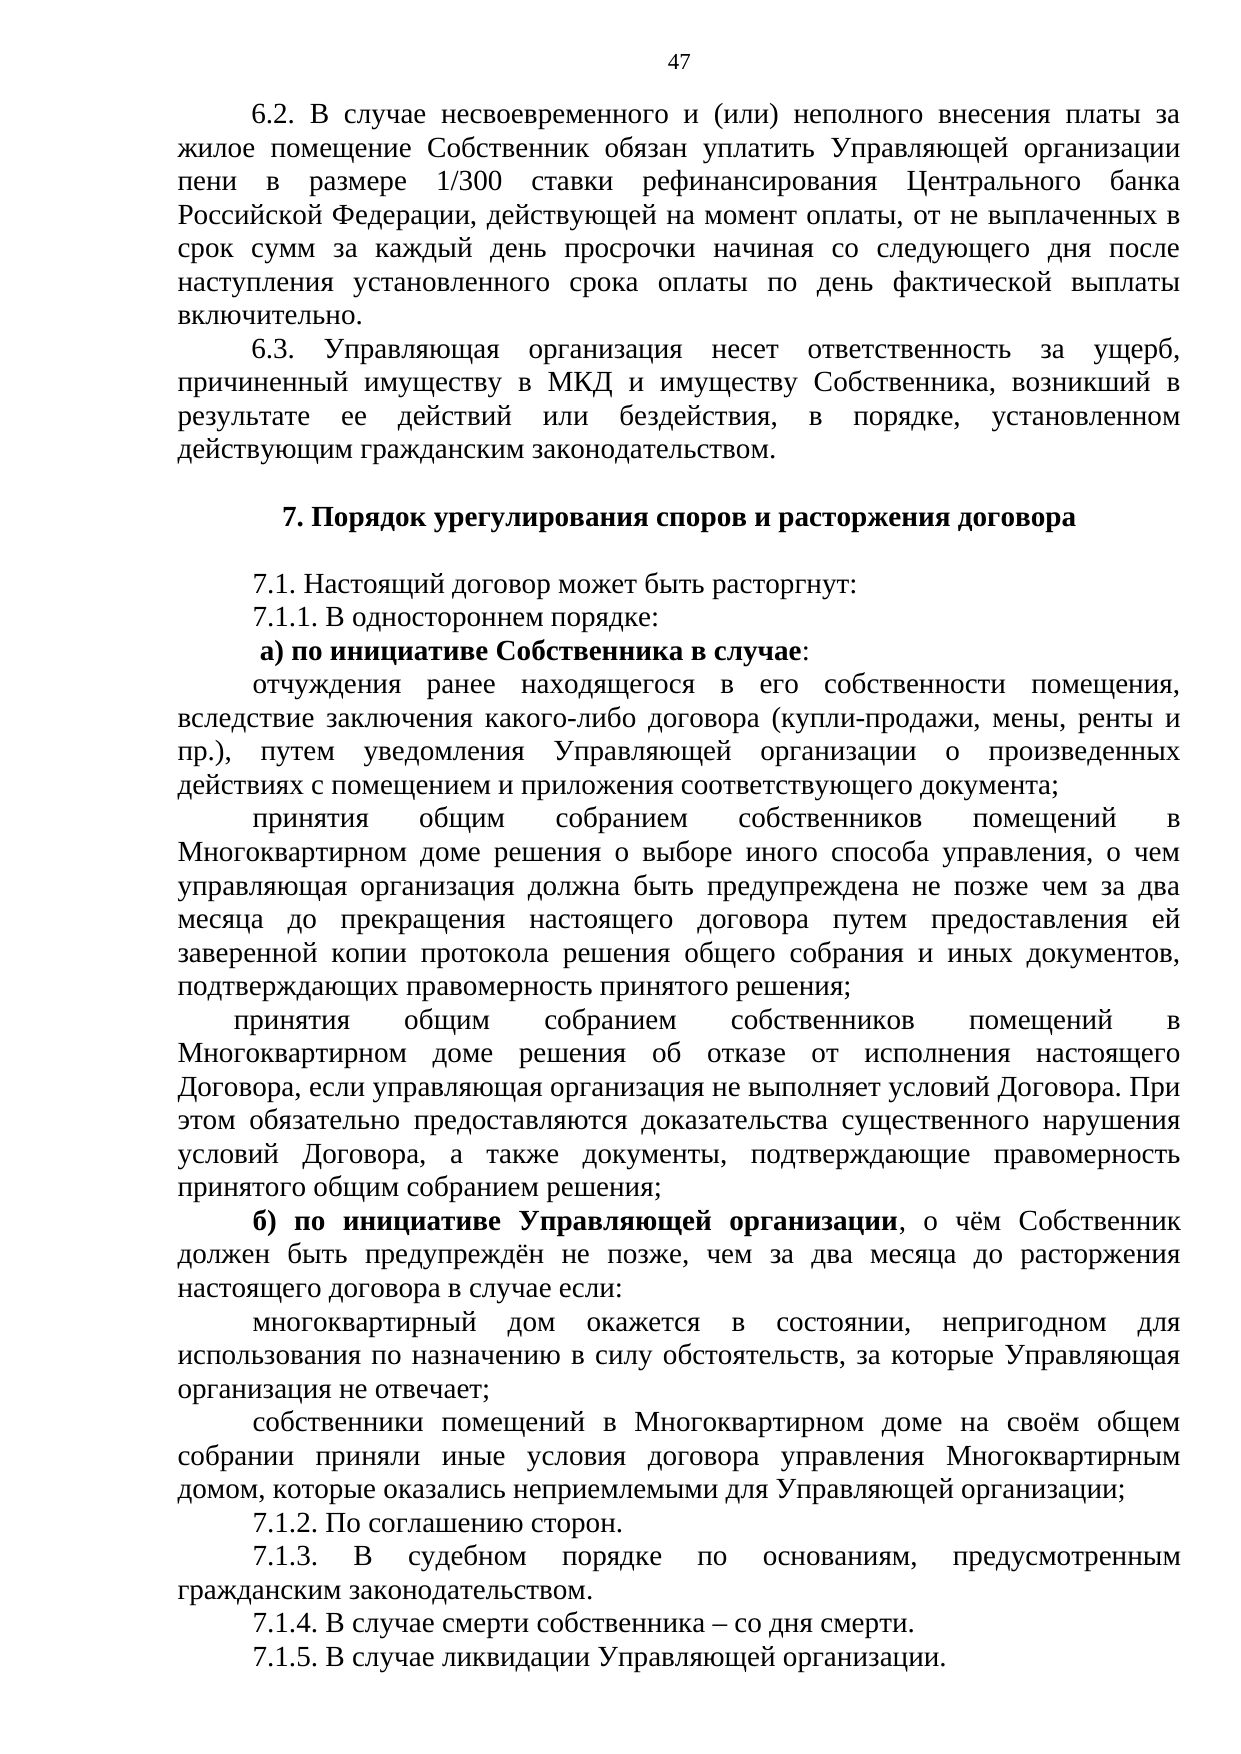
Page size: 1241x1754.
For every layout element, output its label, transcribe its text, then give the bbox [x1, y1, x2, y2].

text 7.1.5. В случае ликвидации Управляющей организации. [177, 1639, 1181, 1673]
text 7.1.4. В случае смерти собственника – со дня смерти. [177, 1606, 1181, 1639]
text отчуждения ранее находящегося в его собственности помещения, вследствие заключения какого-либо договора (купли-продажи, мены, ренты и пр.), путем уведомления Управляющей организации о произведенных действиях с помещением и приложения соответствующего документа; [177, 666, 1181, 801]
text многоквартирный дом окажется в состоянии, непригодном для использования по назначению в силу обстоятельств, за которые Управляющая организация не отвечает; [177, 1304, 1181, 1404]
text принятия общим собранием собственников помещений в Многоквартирном доме решения о выборе иного способа управления, о чем управляющая организация должна быть предупреждена не позже чем за два месяца до прекращения настоящего договора путем предоставления ей заверенной копии протокола решения общего собрания и иных документов, подтверждающих правомерность принятого решения; [177, 801, 1181, 1002]
text 6.2. В случае несвоевременного и (или) неполного внесения платы за жилое помещение Собственник обязан уплатить Управляющей организации пени в размере 1/300 ставки рефинансирования Центрального банка Российской Федерации, действующей на момент оплаты, от не выплаченных в срок сумм за каждый день просрочки начиная со следующего дня после наступления установленного срока оплаты по день фактической выплаты включительно. [177, 96, 1181, 331]
text принятия общим собранием собственников помещений в Многоквартирном доме решения об отказе от исполнения настоящего Договора, если управляющая организация не выполняет условий Договора. При этом обязательно предоставляются доказательства существенного нарушения условий Договора, а также документы, подтверждающие правомерность принятого общим собранием решения; [177, 1002, 1181, 1203]
text 7.1.2. По соглашению сторон. [177, 1505, 1181, 1538]
text 7.1.3. В судебном порядке по основаниям, предусмотренным гражданским законодательством. [177, 1538, 1181, 1606]
text собственники помещений в Многоквартирном доме на своём общем собрании приняли иные условия договора управления Многоквартирным домом, которые оказались неприемлемыми для Управляющей организации; [177, 1404, 1181, 1505]
text 7.1.1. В одностороннем порядке: [177, 599, 1181, 633]
text б) по инициативе Управляющей организации, о чём Собственник должен быть предупреждён не позже, чем за два месяца до расторжения настоящего договора в случае если: [177, 1203, 1181, 1304]
text 6.3. Управляющая организация несет ответственность за ущерб, причиненный имуществу в МКД и имуществу Собственника, возникший в результате ее действий или бездействия, в порядке, установленном действующим гражданским законодательством. [177, 331, 1181, 465]
text 7. Порядок урегулирования споров и расторжения договора [177, 499, 1181, 532]
text 7.1. Настоящий договор может быть расторгнут: [177, 566, 1181, 599]
text а) по инициативе Собственника в случае: [177, 633, 1181, 666]
